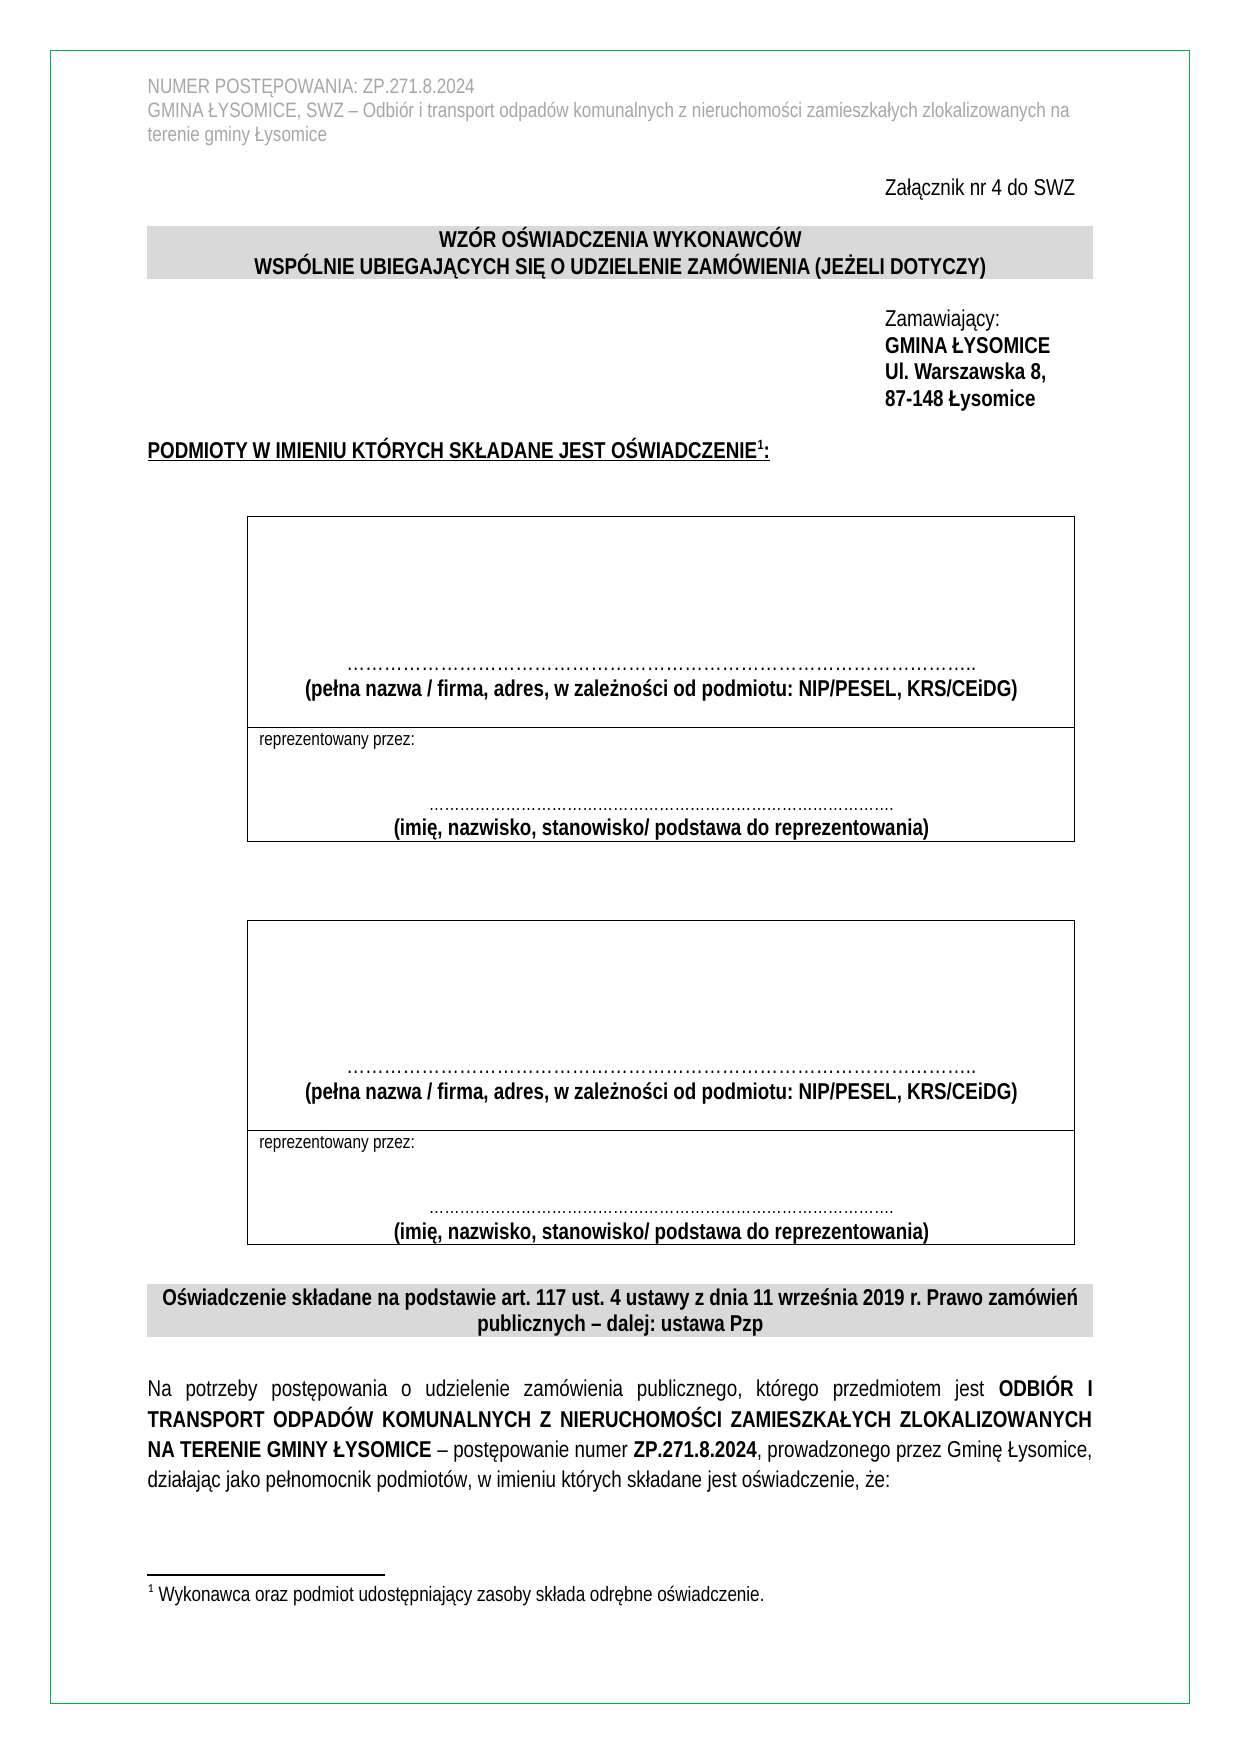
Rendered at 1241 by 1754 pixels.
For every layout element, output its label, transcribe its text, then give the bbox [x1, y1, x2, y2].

text Zamawiający: [885, 305, 1093, 332]
text WZÓR OŚWIADCZENIA WYKONAWCÓW [147, 226, 1093, 253]
text Załącznik nr 4 do SWZ [811, 174, 1093, 200]
text WSPÓLNIE UBIEGAJĄCYCH SIĘ O UDZIELENIE ZAMÓWIENIA (JEŻELI DOTYCZY) [147, 253, 1093, 279]
text GMINA ŁYSOMICE [885, 332, 1093, 358]
table_cell reprezentowany przez: ………………………………………………………………………………. (imię, nazwisko, stanowisko/ podstawa do reprezentowania) [248, 1131, 1074, 1244]
table_cell reprezentowany przez: ………………………………………………………………………………. (imię, nazwisko, stanowisko/ podstawa do reprezentowania) [248, 728, 1074, 841]
text Ul. Warszawska 8, [885, 358, 1093, 384]
table_header ……………………………………………………………………………………….. (pełna nazwa / firma, adres, w zależności od podmiotu: NIP/PESEL, KRS/CEiDG) [248, 517, 1074, 727]
text PODMIOTY W IMIENIU KTÓRYCH SKŁADANE JEST OŚWIADCZENIE: [147, 437, 1093, 463]
table_header ……………………………………………………………………………………….. (pełna nazwa / firma, adres, w zależności od podmiotu: NIP/PESEL, KRS/CEiDG) [248, 921, 1074, 1130]
text Na potrzeby postępowania o udzielenie zamówienia publicznego, którego przedmiotem jest ODBIÓR I TRANSPORT ODPADÓW KOMUNALNYCH Z NIERUCHOMOŚCI ZAMIESZKAŁYCH ZLOKALIZOWANYCH NA TERENIE GMINY ŁYSOMICE – postępowanie numer ZP.271.8.2024, prowadzonego przez Gminę Łysomice, działając jako pełnomocnik podmiotów, w imieniu których składane jest oświadczenie, że: [147, 1375, 1093, 1492]
text 87-148 Łysomice [885, 384, 1093, 411]
text Oświadczenie składane na podstawie art. 117 ust. 4 ustawy z dnia 11 września 2019 r. Prawo zamówień publicznych – dalej: ustawa Pzp [147, 1284, 1093, 1337]
